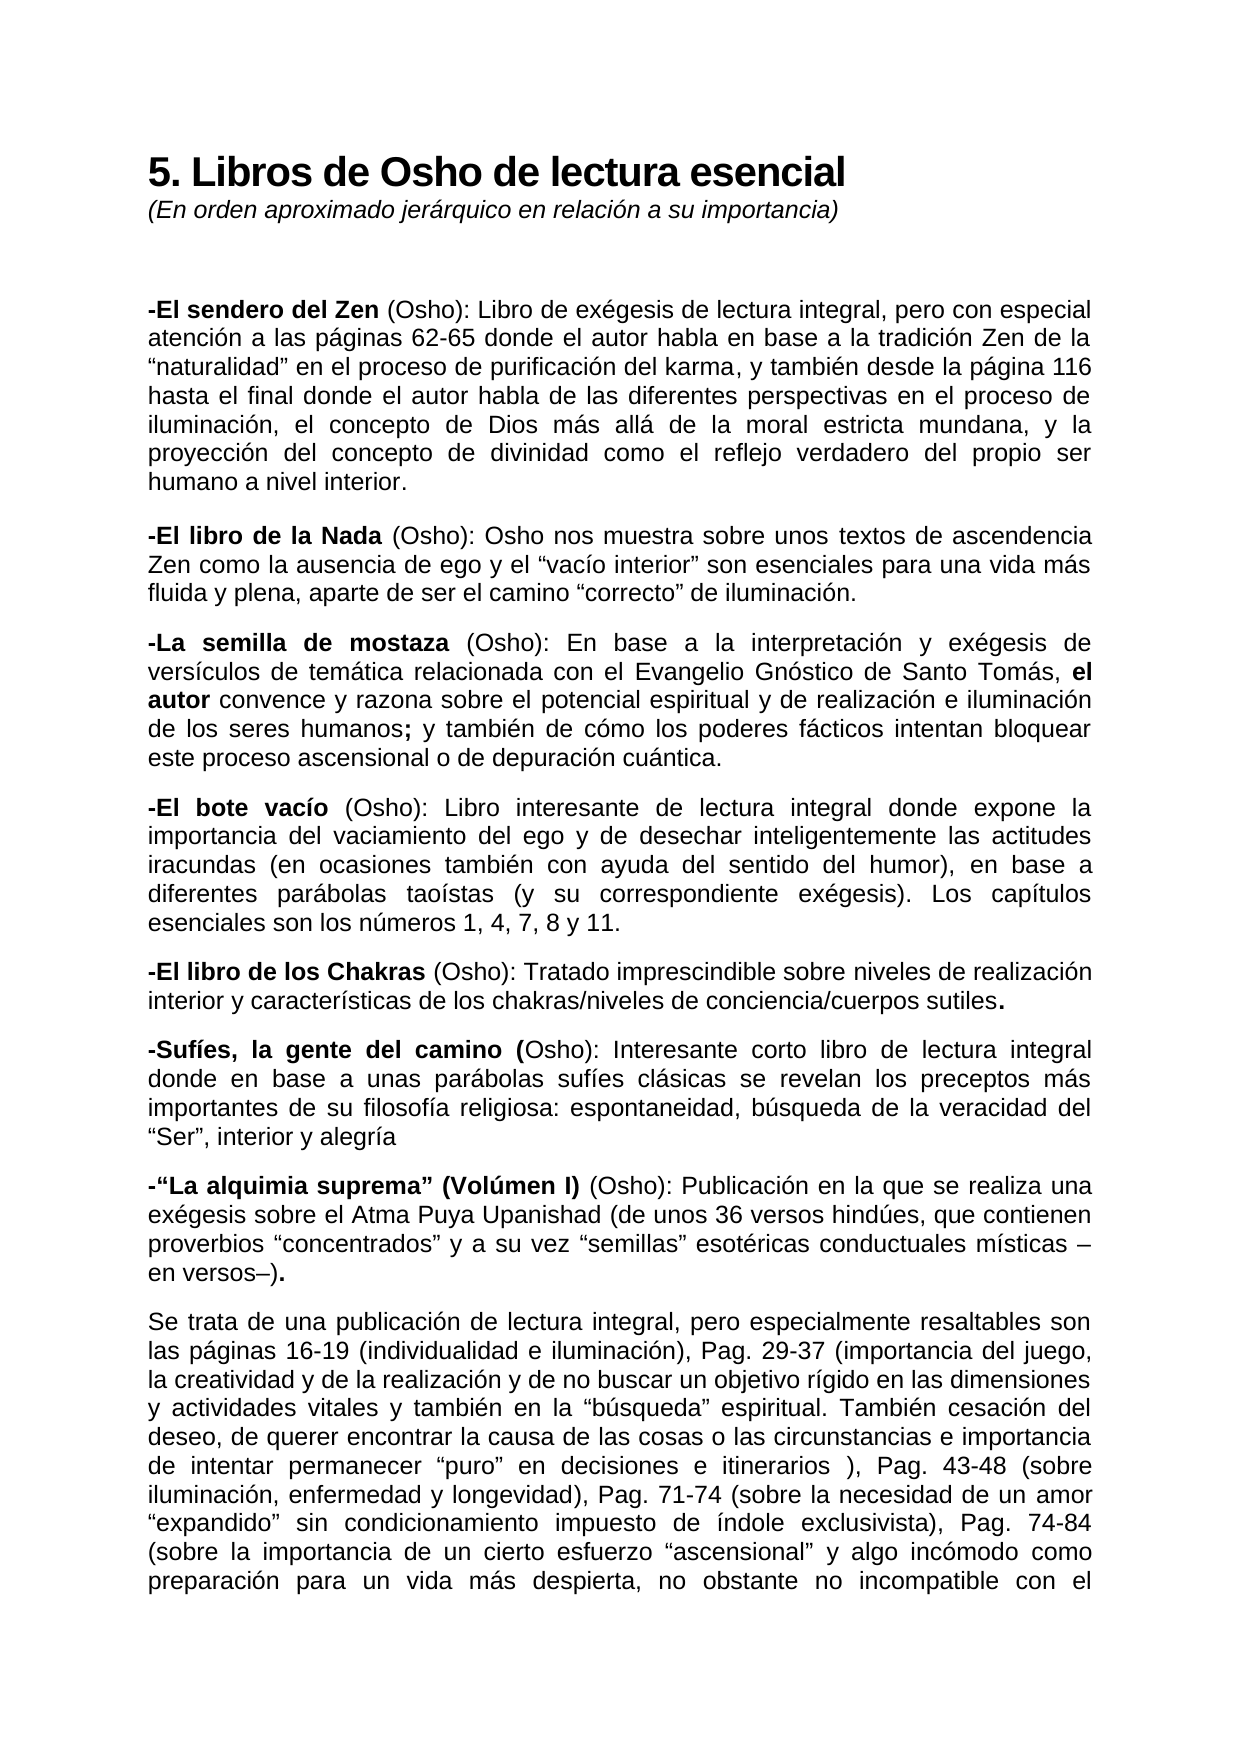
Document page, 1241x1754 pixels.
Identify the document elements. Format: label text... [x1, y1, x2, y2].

text -El sendero del Zen (Osho): Libro de exégesis de lectura integral, pero con especial atención a las páginas 62-65 donde el autor habla en base a la tradición Zen de la “naturalidad” en el proceso de purificación del karma, y también desde la página 116 hasta el final donde el autor habla de las diferentes perspectivas en el proceso de iluminación, el concepto de Dios más allá de la moral estricta mundana, y la proyección del concepto de divinidad como el reflejo verdadero del propio ser humano a nivel interior. [148, 295, 1093, 496]
text -El libro de los Chakras (Osho): Tratado imprescindible sobre niveles de realización interior y características de los chakras/niveles de conciencia/cuerpos sutiles. [148, 957, 1093, 1015]
text -El libro de la Nada (Osho): Osho nos muestra sobre unos textos de ascendencia Zen como la ausencia de ego y el “vacío interior” son esenciales para una vida más fluida y plena, aparte de ser el camino “correcto” de iluminación. [148, 521, 1093, 607]
text -Sufíes, la gente del camino (Osho): Interesante corto libro de lectura integral donde en base a unas parábolas sufíes clásicas se revelan los preceptos más importantes de su filosofía religiosa: espontaneidad, búsqueda de la veracidad del “Ser”, interior y alegría [148, 1036, 1093, 1151]
text -El bote vacío (Osho): Libro interesante de lectura integral donde expone la importancia del vaciamiento del ego y de desechar inteligentemente las actitudes iracundas (en ocasiones también con ayuda del sentido del humor), en base a diferentes parábolas taoístas (y su correspondiente exégesis). Los capítulos esenciales son los números 1, 4, 7, 8 y 11. [148, 793, 1093, 936]
text (En orden aproximado jerárquico en relación a su importancia) [148, 196, 1093, 224]
title 5. Libros de Osho de lectura esencial [148, 148, 1093, 196]
text -La semilla de mostaza (Osho): En base a la interpretación y exégesis de versículos de temática relacionada con el Evangelio Gnóstico de Santo Tomás, el autor convence y razona sobre el potencial espiritual y de realización e iluminación de los seres humanos; y también de cómo los poderes fácticos intentan bloquear este proceso ascensional o de depuración cuántica. [148, 628, 1093, 772]
text -“La alquimia suprema” (Volúmen I) (Osho): Publicación en la que se realiza una exégesis sobre el Atma Puya Upanishad (de unos 36 versos hindúes, que contienen proverbios “concentrados” y a su vez “semillas” esotéricas conductuales místicas –en versos–). [148, 1171, 1093, 1286]
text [148, 1307, 1093, 1595]
